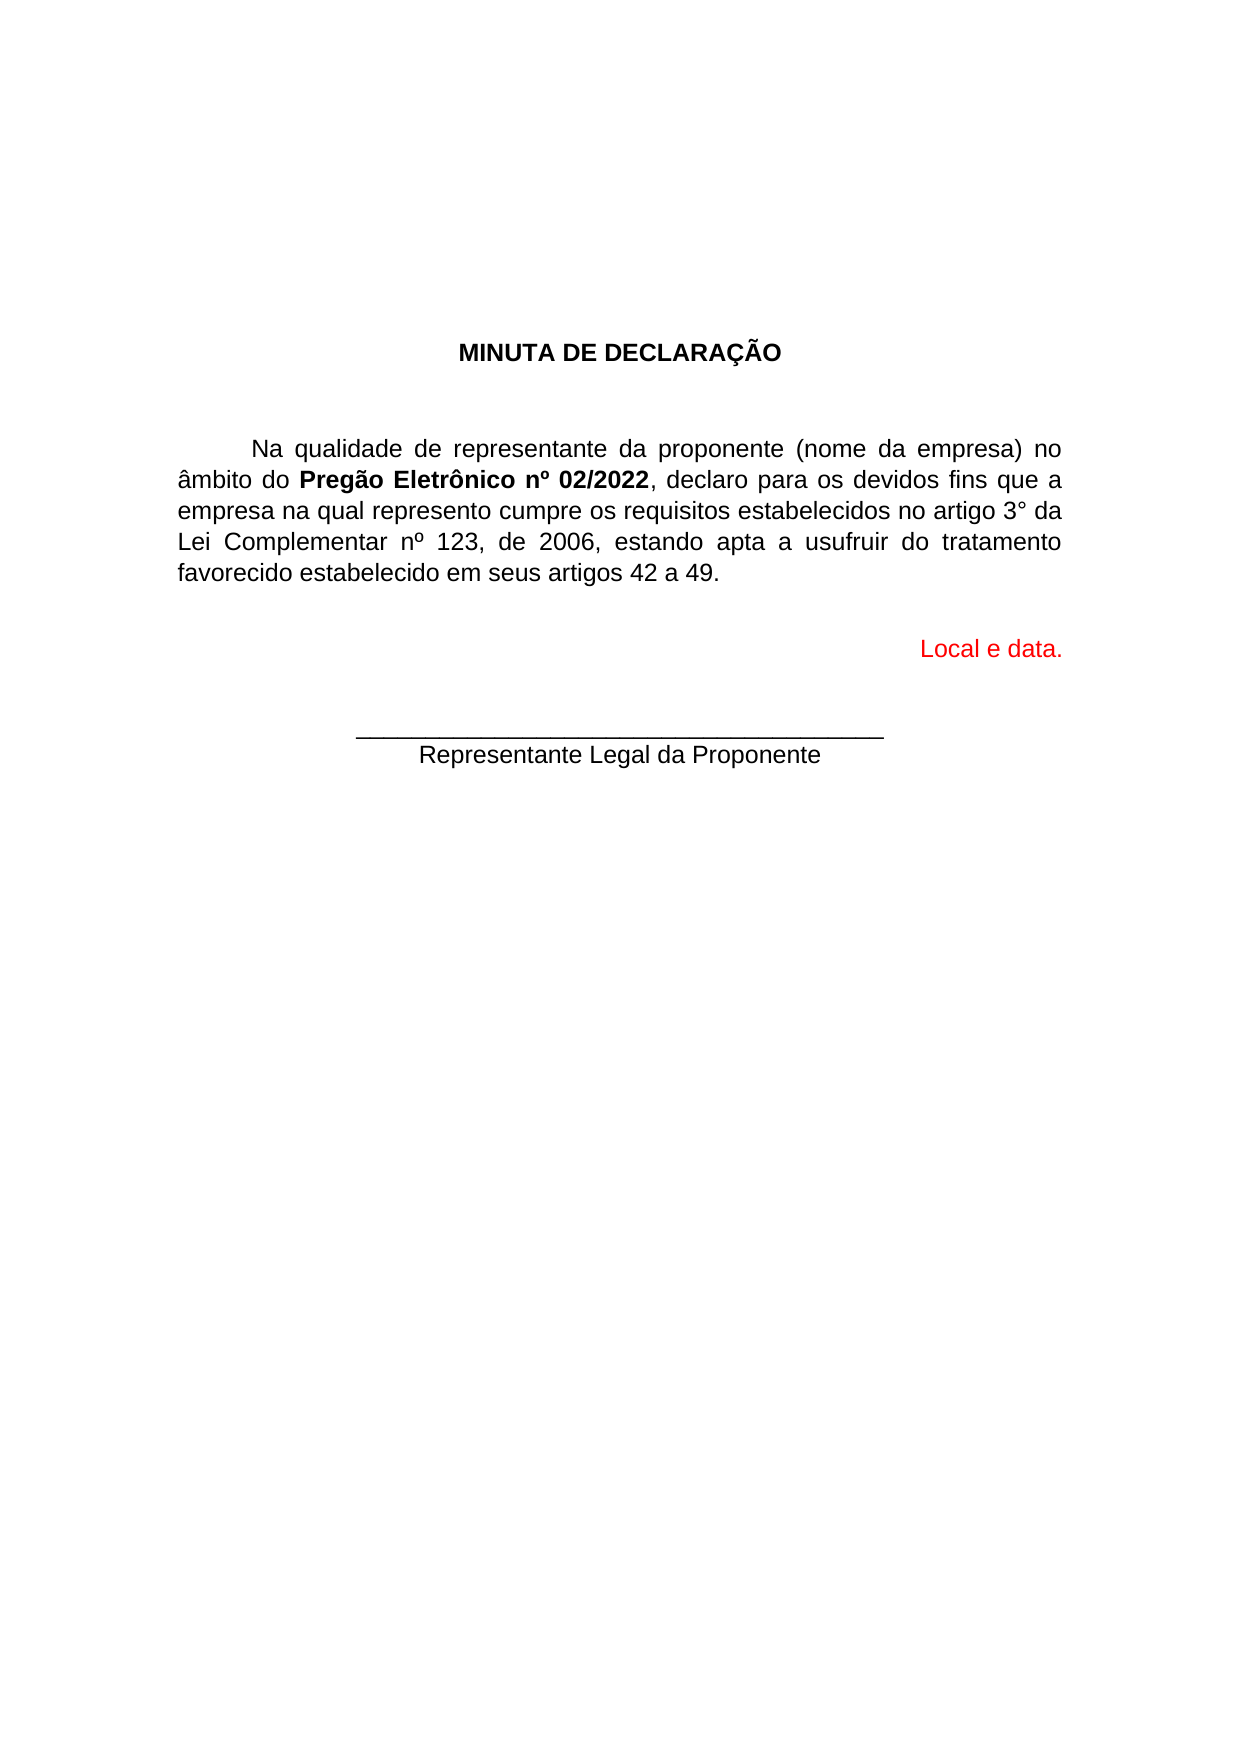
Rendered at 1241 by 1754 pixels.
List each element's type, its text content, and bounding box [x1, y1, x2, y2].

text ______________________________________ [177, 711, 1063, 740]
text Local e data. [177, 634, 1063, 663]
text Na qualidade de representante da proponente (nome da empresa) no âmbito do Pregão Eletrônico nº 02/2022, declaro para os devidos fins que a empresa na qual represento cumpre os requisitos estabelecidos no artigo 3° da Lei Complementar nº 123, de 2006, estando apta a usufruir do tratamento favorecido estabelecido em seus artigos 42 a 49. [177, 434, 1063, 587]
text MINUTA DE DECLARAÇÃO [177, 338, 1063, 367]
text Representante Legal da Proponente [177, 740, 1063, 768]
